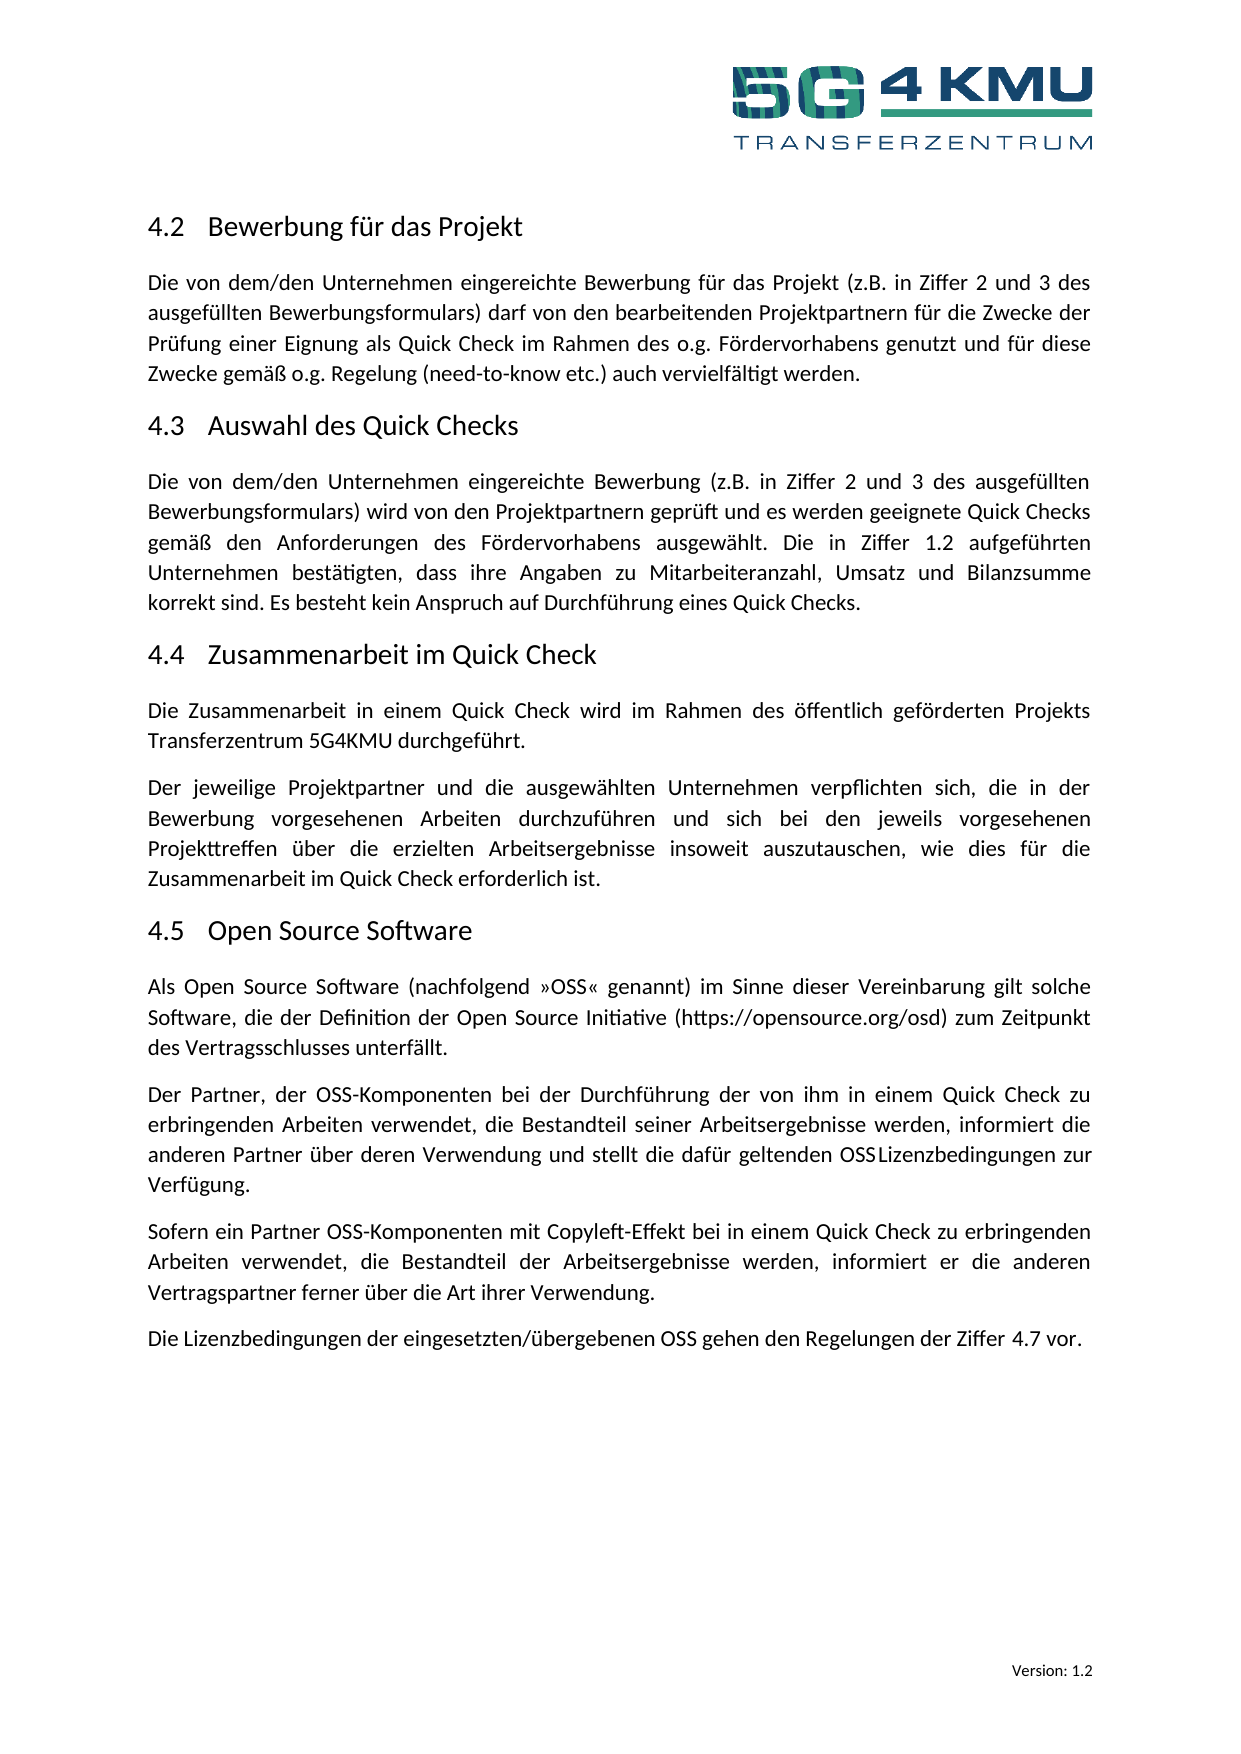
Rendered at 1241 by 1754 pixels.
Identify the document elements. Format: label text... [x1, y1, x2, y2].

subtitle Bewerbung für das Projekt [148, 207, 1092, 243]
text Die Lizenzbedingungen der eingesetzten/übergebenen OSS gehen den Regelungen der Ziffer 4.7 vor. [148, 1324, 1092, 1352]
text Der Partner, der OSS-Komponenten bei der Durchführung der von ihm in einem Quick Check zu erbringenden Arbeiten verwendet, die Bestandteil seiner Arbeitsergebnisse werden, informiert die anderen Partner über deren Verwendung und stellt die dafür geltenden OSS­Lizenzbedingungen zur Verfügung. [148, 1080, 1092, 1198]
text Der jeweilige Projektpartner und die ausgewählten Unternehmen verpflichten sich, die in der Bewerbung vorgesehenen Arbeiten durchzuführen und sich bei den jeweils vorgesehenen Projekttreffen über die erzielten Arbeitsergebnisse insoweit auszutauschen, wie dies für die Zusammenarbeit im Quick Check erforderlich ist. [148, 773, 1092, 892]
subtitle Auswahl des Quick Checks [148, 406, 1092, 442]
subtitle Zusammenarbeit im Quick Check [148, 635, 1092, 671]
text Als Open Source Software (nachfolgend »OSS« genannt) im Sinne dieser Vereinbarung gilt solche Software, die der Definition der Open Source Initiative (https://opensource.org/osd) zum Zeitpunkt des Vertragsschlusses unterfällt. [148, 972, 1092, 1061]
picture [732, 66, 1093, 152]
text Die von dem/den Unternehmen eingereichte Bewerbung für das Projekt (z.B. in Ziffer 2 und 3 des ausgefüllten Bewerbungsformulars) darf von den bearbeitenden Projektpartnern für die Zwecke der Prüfung einer Eignung als Quick Check im Rahmen des o.g. Fördervorhabens genutzt und für diese Zwecke gemäß o.g. Regelung (need-to-know etc.) auch vervielfältigt werden. [148, 268, 1092, 387]
text Sofern ein Partner OSS-Komponenten mit Copyleft-Effekt bei in einem Quick Check zu erbringenden Arbeiten verwendet, die Bestandteil der Arbeitsergebnisse werden, informiert er die anderen Vertragspartner ferner über die Art ihrer Verwendung. [148, 1217, 1092, 1306]
text Die Zusammenarbeit in einem Quick Check wird im Rahmen des öffentlich geförderten Projekts Transferzentrum 5G4KMU durchgeführt. [148, 696, 1092, 754]
subtitle Open Source Software [148, 911, 1092, 947]
text Die von dem/den Unternehmen eingereichte Bewerbung (z.B. in Ziffer 2 und 3 des ausgefüllten Bewerbungsformulars) wird von den Projektpartnern geprüft und es werden geeignete Quick Checks gemäß den Anforderungen des Fördervorhabens ausgewählt. Die in Ziffer 1.2 aufgeführten Unternehmen bestätigten, dass ihre Angaben zu Mitarbeiteranzahl, Umsatz und Bilanzsumme korrekt sind. Es besteht kein Anspruch auf Durchführung eines Quick Checks. [148, 467, 1092, 616]
